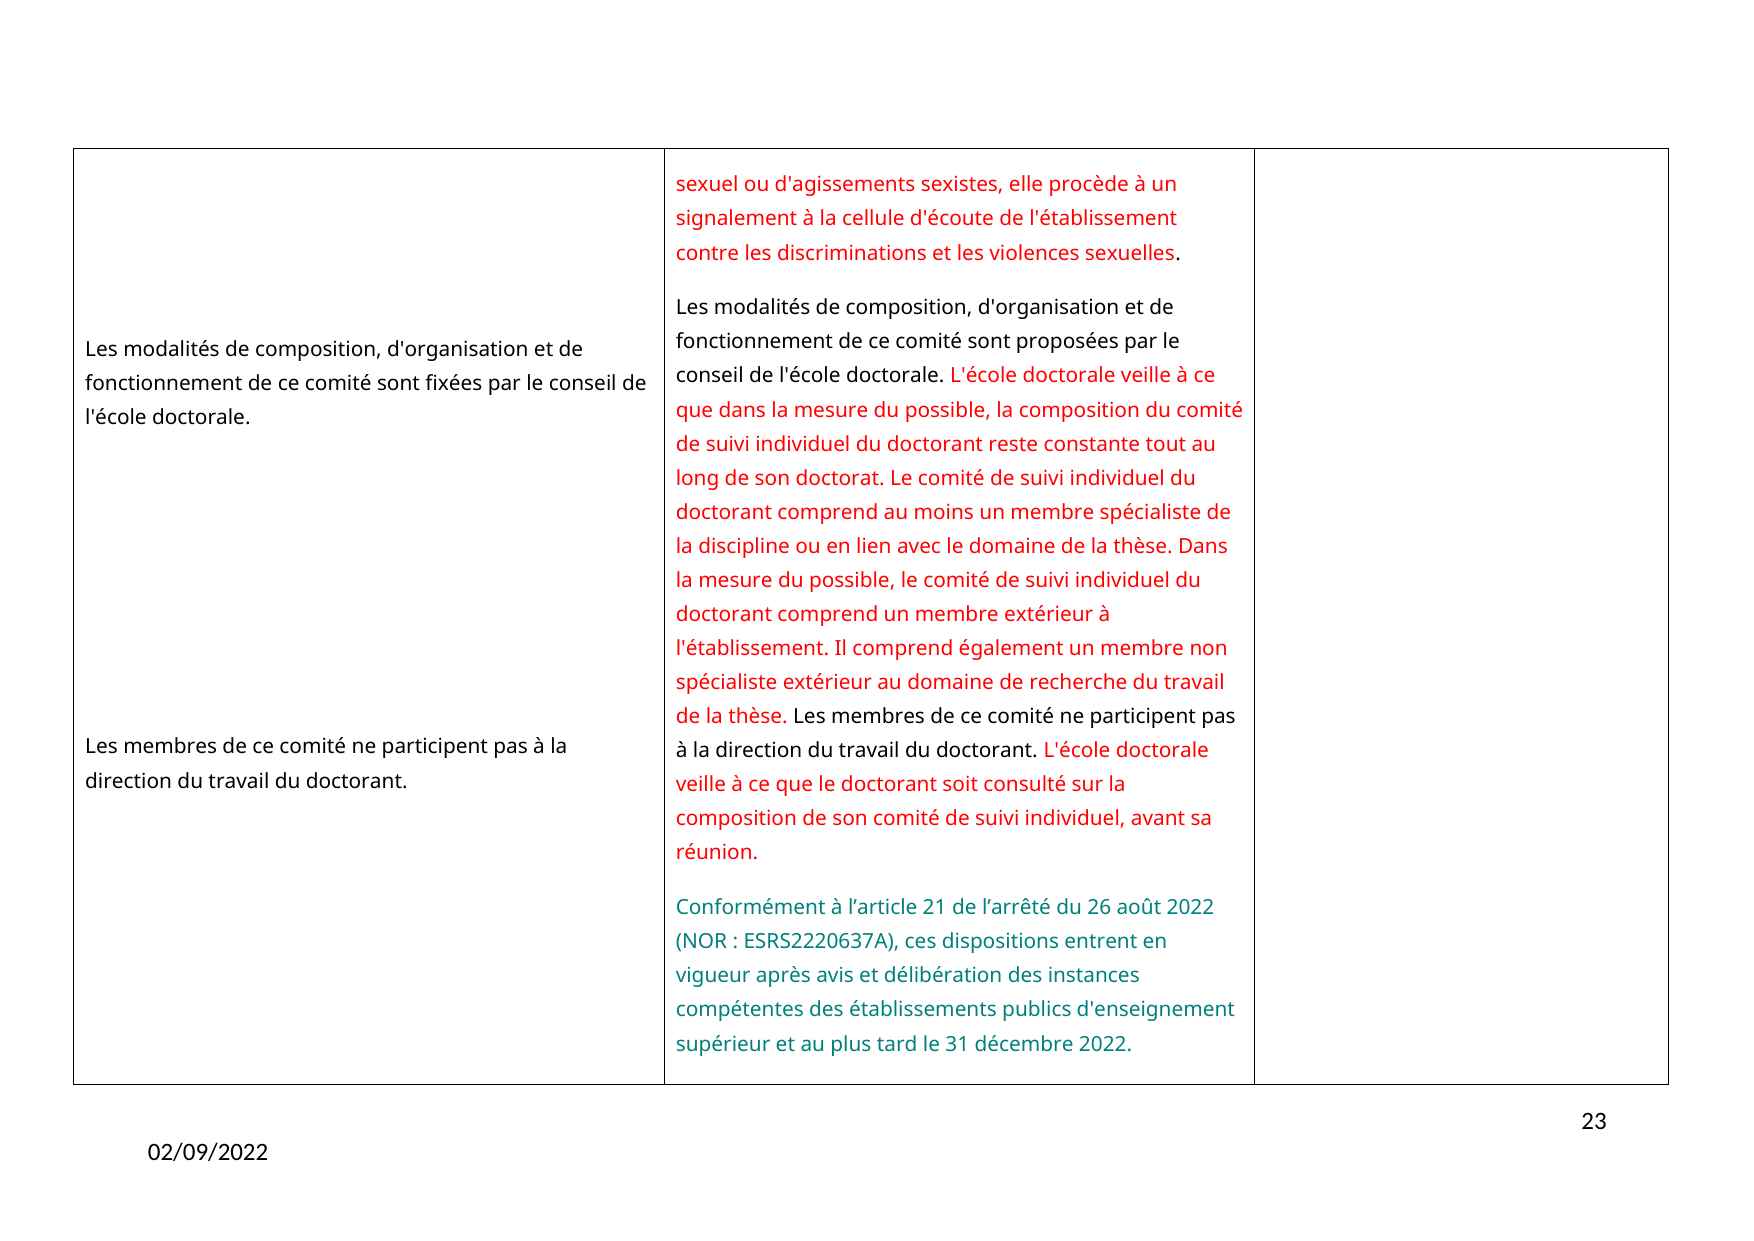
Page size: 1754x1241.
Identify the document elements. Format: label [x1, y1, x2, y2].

table_cell [665, 149, 1254, 1084]
table_cell [74, 149, 664, 1084]
table_cell [1255, 149, 1668, 1084]
